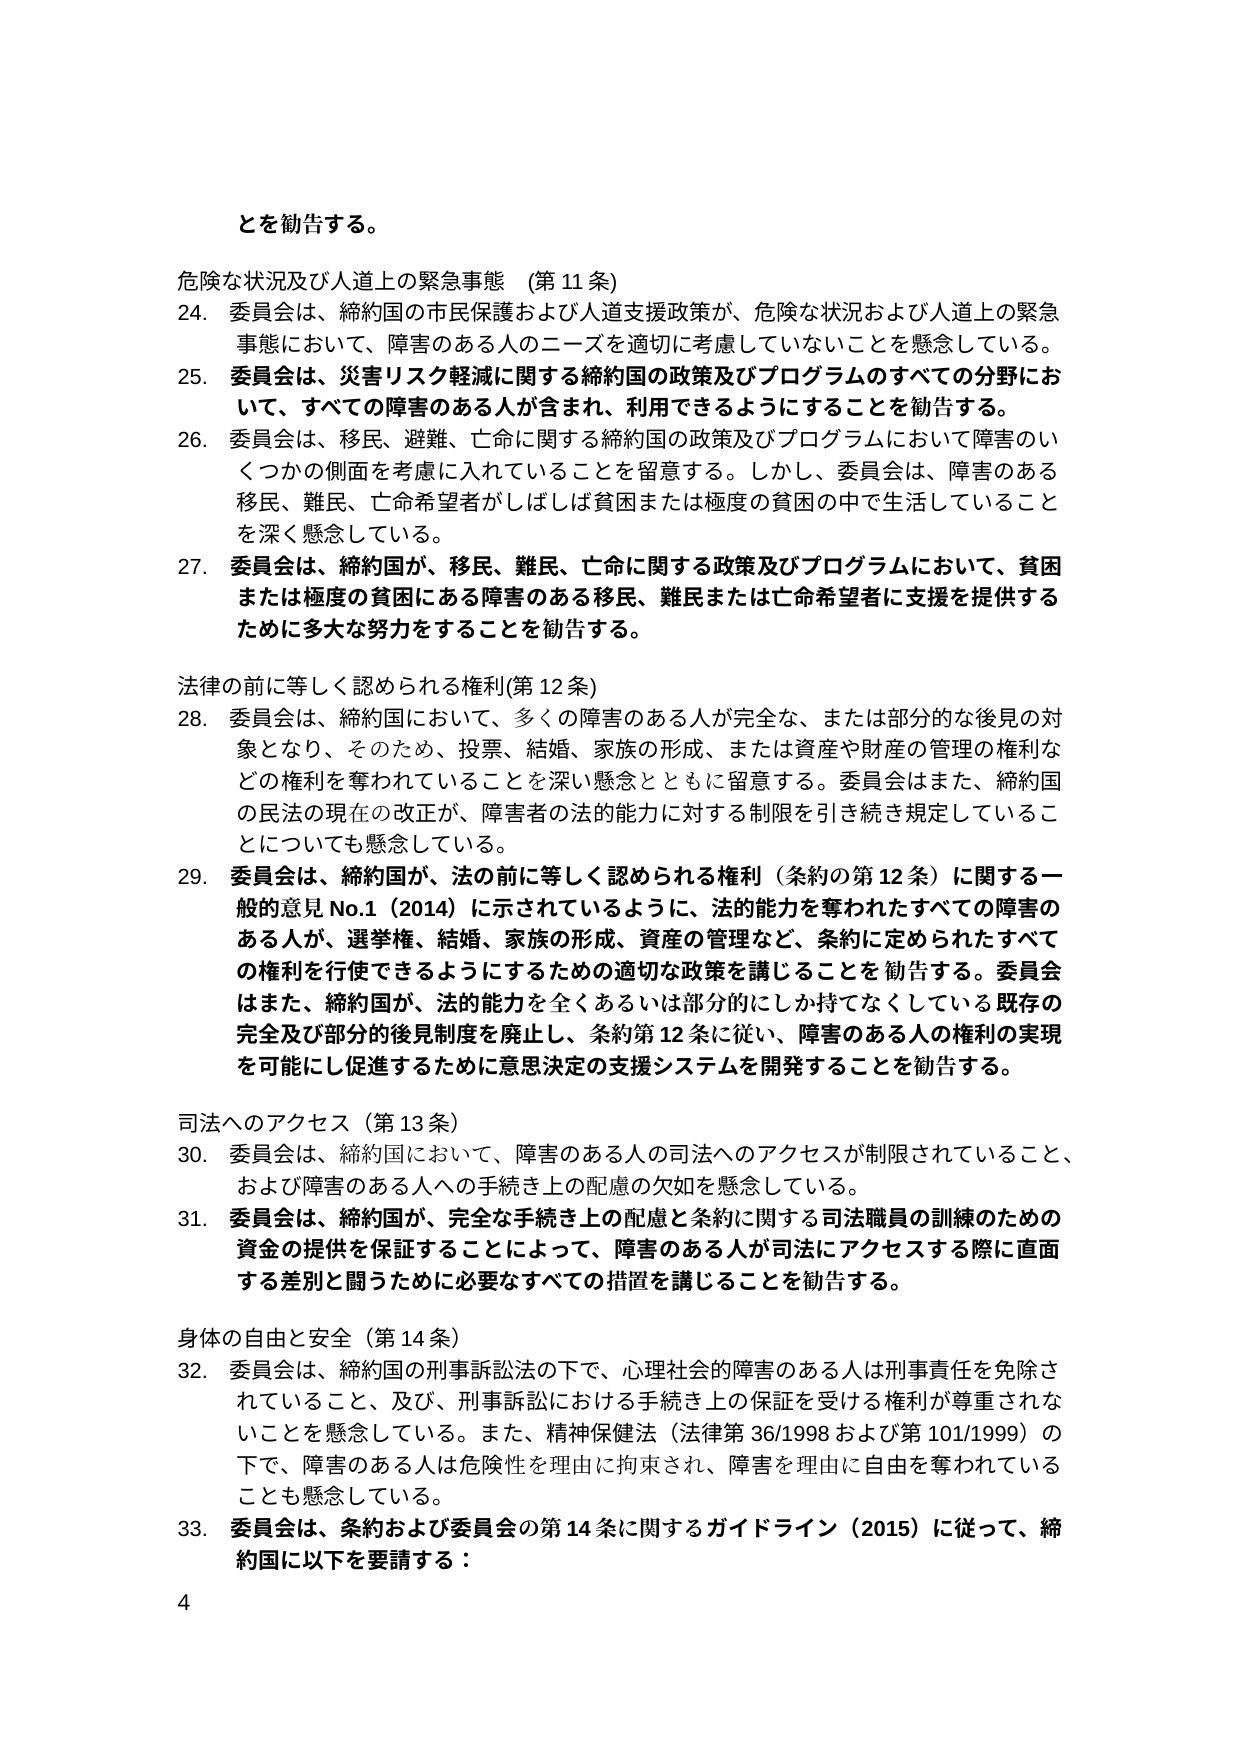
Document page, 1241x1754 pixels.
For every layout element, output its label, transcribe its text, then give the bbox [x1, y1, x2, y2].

text 27. 委員会は、締約国が、移民、難民、亡命に関する政策及びプログラムにおいて、貧困または極度の貧困にある障害のある移民、難民または亡命希望者に支援を提供するために多大な努力をすることを勧告する。 [177, 549, 1063, 644]
text 29. 委員会は、締約国が、法の前に等しく認められる権利（条約の第12条）に関する一般的意見No.1（2014）に示されているように、法的能力を奪われたすべての障害のある人が、選挙権、結婚、家族の形成、資産の管理など、条約に定められたすべての権利を行使できるようにするための適切な政策を講じることを勧告する。委員会はまた、締約国が、法的能力を全くあるいは部分的にしか持てなくしている既存の完全及び部分的後見制度を廃止し、条約第12条に従い、障害のある人の権利の実現を可能にし促進するために意思決定の支援システムを開発することを勧告する。 [177, 859, 1063, 1081]
text 身体の自由と安全（第14条） [177, 1321, 1063, 1353]
text 28. 委員会は、締約国において、多くの障害のある人が完全な、または部分的な後見の対象となり、そのため、投票、結婚、家族の形成、または資産や財産の管理の権利などの権利を奪われていることを深い懸念とともに留意する。委員会はまた、締約国の民法の現在の改正が、障害者の法的能力に対する制限を引き続き規定していることについても懸念している。 [177, 701, 1063, 859]
text 司法へのアクセス（第13条） [177, 1106, 1063, 1137]
text 危険な状況及び人道上の緊急事態 (第11条) [177, 264, 1063, 295]
text 32. 委員会は、締約国の刑事訴訟法の下で、心理社会的障害のある人は刑事責任を免除されていること、及び、刑事訴訟における手続き上の保証を受ける権利が尊重されないことを懸念している。また、精神保健法（法律第36/1998および第101/1999）の下で、障害のある人は危険性を理由に拘束され、障害を理由に自由を奪われていることも懸念している。 [177, 1353, 1063, 1511]
text 24. 委員会は、締約国の市民保護および人道支援政策が、危険な状況および人道上の緊急事態において、障害のある人のニーズを適切に考慮していないことを懸念している。 [177, 295, 1063, 359]
text 法律の前に等しく認められる権利(第12条) [177, 669, 1063, 701]
text 31. 委員会は、締約国が、完全な手続き上の配慮と条約に関する司法職員の訓練のための資金の提供を保証することによって、障害のある人が司法にアクセスする際に直面する差別と闘うために必要なすべての措置を講じることを勧告する。 [177, 1201, 1063, 1296]
text 25. 委員会は、災害リスク軽減に関する締約国の政策及びプログラムのすべての分野において、すべての障害のある人が含まれ、利用できるようにすることを勧告する。 [177, 359, 1063, 422]
text 26. 委員会は、移民、避難、亡命に関する締約国の政策及びプログラムにおいて障害のいくつかの側面を考慮に入れていることを留意する。しかし、委員会は、障害のある移民、難民、亡命希望者がしばしば貧困または極度の貧困の中で生活していることを深く懸念している。 [177, 422, 1063, 549]
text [177, 207, 1063, 238]
text 30. 委員会は、締約国において、障害のある人の司法へのアクセスが制限されていること、および障害のある人への手続き上の配慮の欠如を懸念している。 [177, 1137, 1063, 1201]
text 33. 委員会は、条約および委員会の第14条に関するガイドライン（2015）に従って、締約国に以下を要請する： [177, 1511, 1063, 1574]
